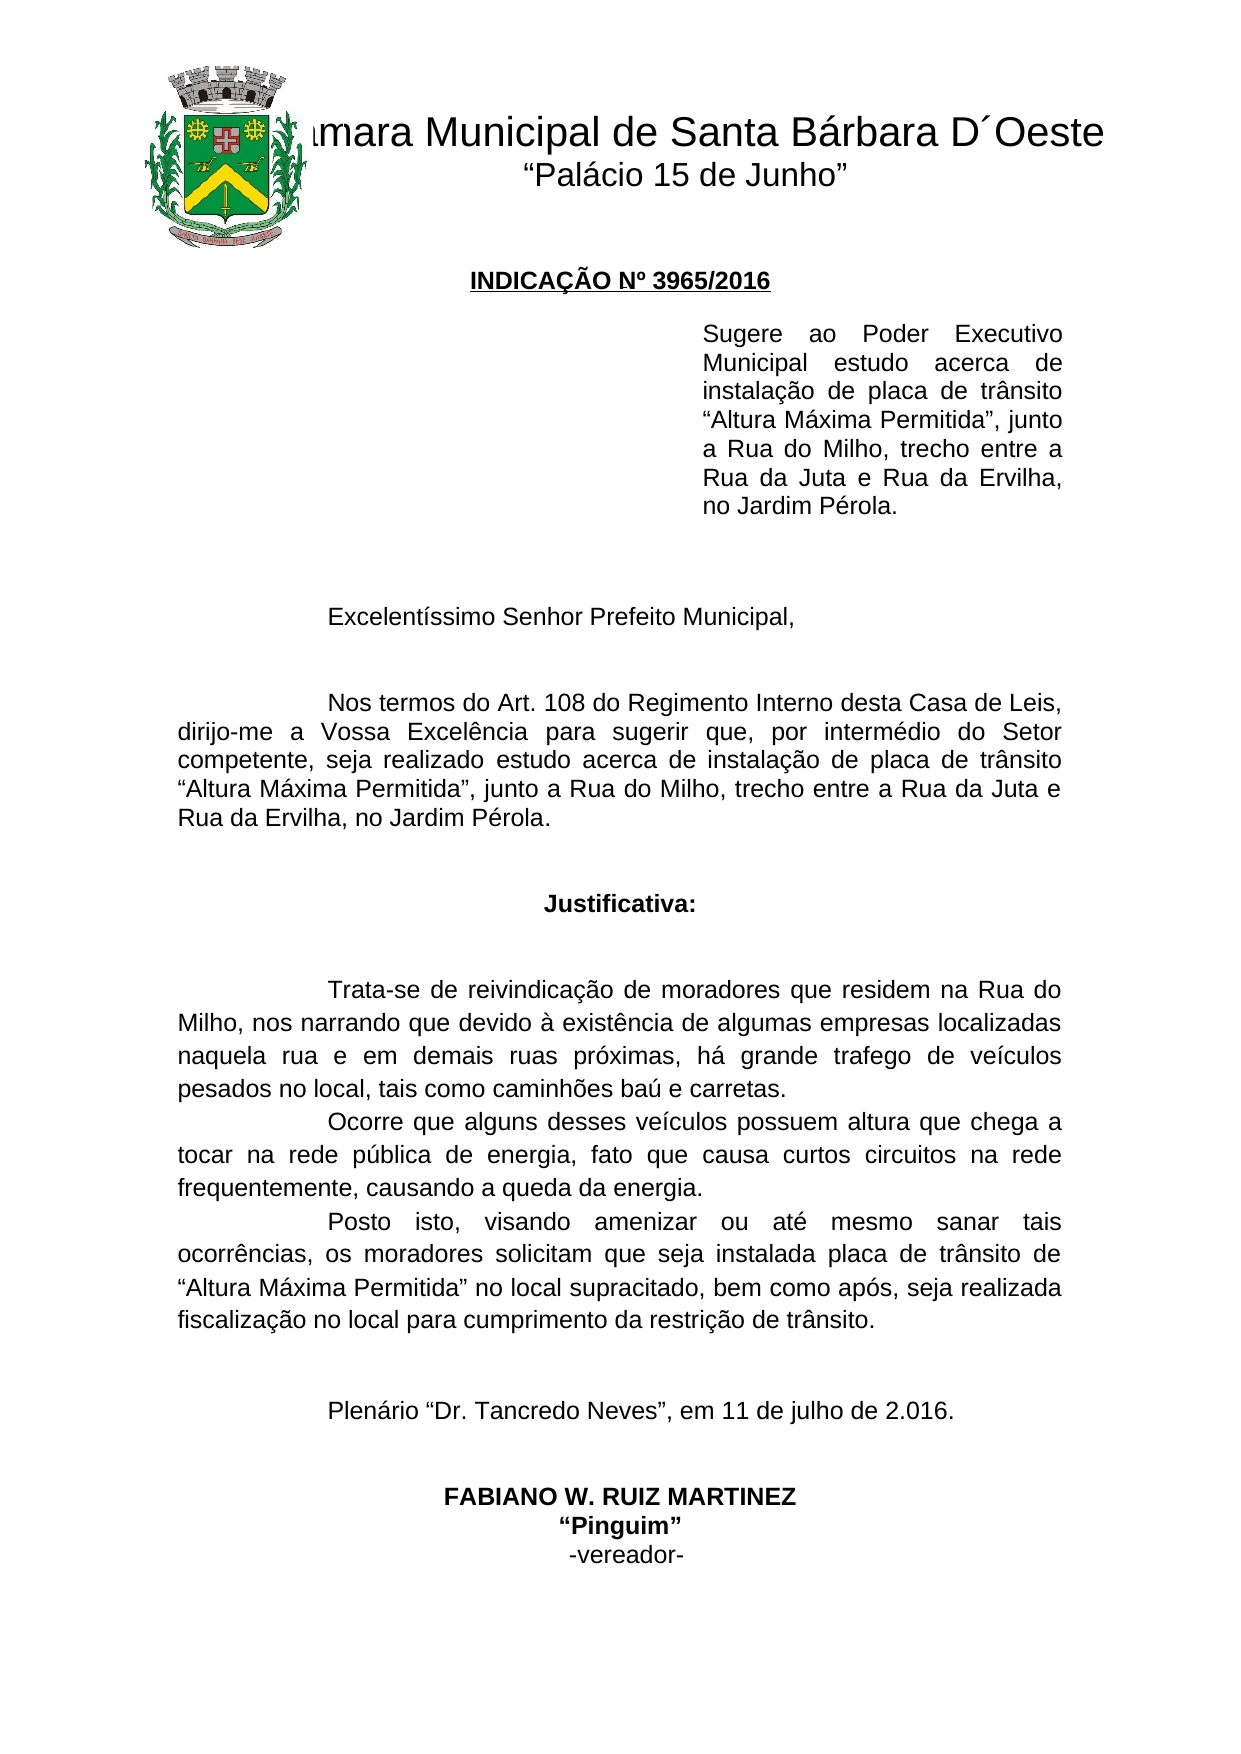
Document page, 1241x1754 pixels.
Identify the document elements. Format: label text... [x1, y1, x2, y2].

text -vereador- [177, 1540, 1063, 1568]
text Nos termos do Art. 108 do Regimento Interno desta Casa de Leis, dirijo-me a Vossa Excelência para sugerir que, por intermédio do Setor competente, seja realizado estudo acerca de instalação de placa de trânsito “Altura Máxima Permitida”, junto a Rua do Milho, trecho entre a Rua da Juta e Rua da Ervilha, no Jardim Pérola. [177, 688, 1063, 832]
text “Pinguim” [177, 1511, 1063, 1540]
text Ocorre que alguns desses veículos possuem altura que chega a tocar na rede pública de energia, fato que causa curtos circuitos na rede frequentemente, causando a queda da energia. [177, 1107, 1063, 1202]
text FABIANO W. RUIZ MARTINEZ [177, 1482, 1063, 1511]
text Posto isto, visando amenizar ou até mesmo sanar tais ocorrências, os moradores solicitam que seja instalada placa de trânsito de “Altura Máxima Permitida” no local supracitado, bem como após, seja realizada fiscalização no local para cumprimento da restrição de trânsito. [177, 1206, 1063, 1334]
text Plenário “Dr. Tancredo Neves”, em 11 de julho de 2.016. [177, 1396, 1063, 1425]
picture [144, 66, 314, 255]
title INDICAÇÃO Nº 3965/2016 [177, 266, 1063, 294]
text Excelentíssimo Senhor Prefeito Municipal, [177, 602, 1063, 630]
text Trata-se de reivindicação de moradores que residem na Rua do Milho, nos narrando que devido à existência de algumas empresas localizadas naquela rua e em demais ruas próximas, há grande trafego de veículos pesados no local, tais como caminhões baú e carretas. [177, 975, 1063, 1103]
text Justificativa: [177, 889, 1063, 918]
text Sugere ao Poder Executivo Municipal estudo acerca de instalação de placa de trânsito “Altura Máxima Permitida”, junto a Rua do Milho, trecho entre a Rua da Juta e Rua da Ervilha, no Jardim Pérola. [702, 319, 1063, 520]
